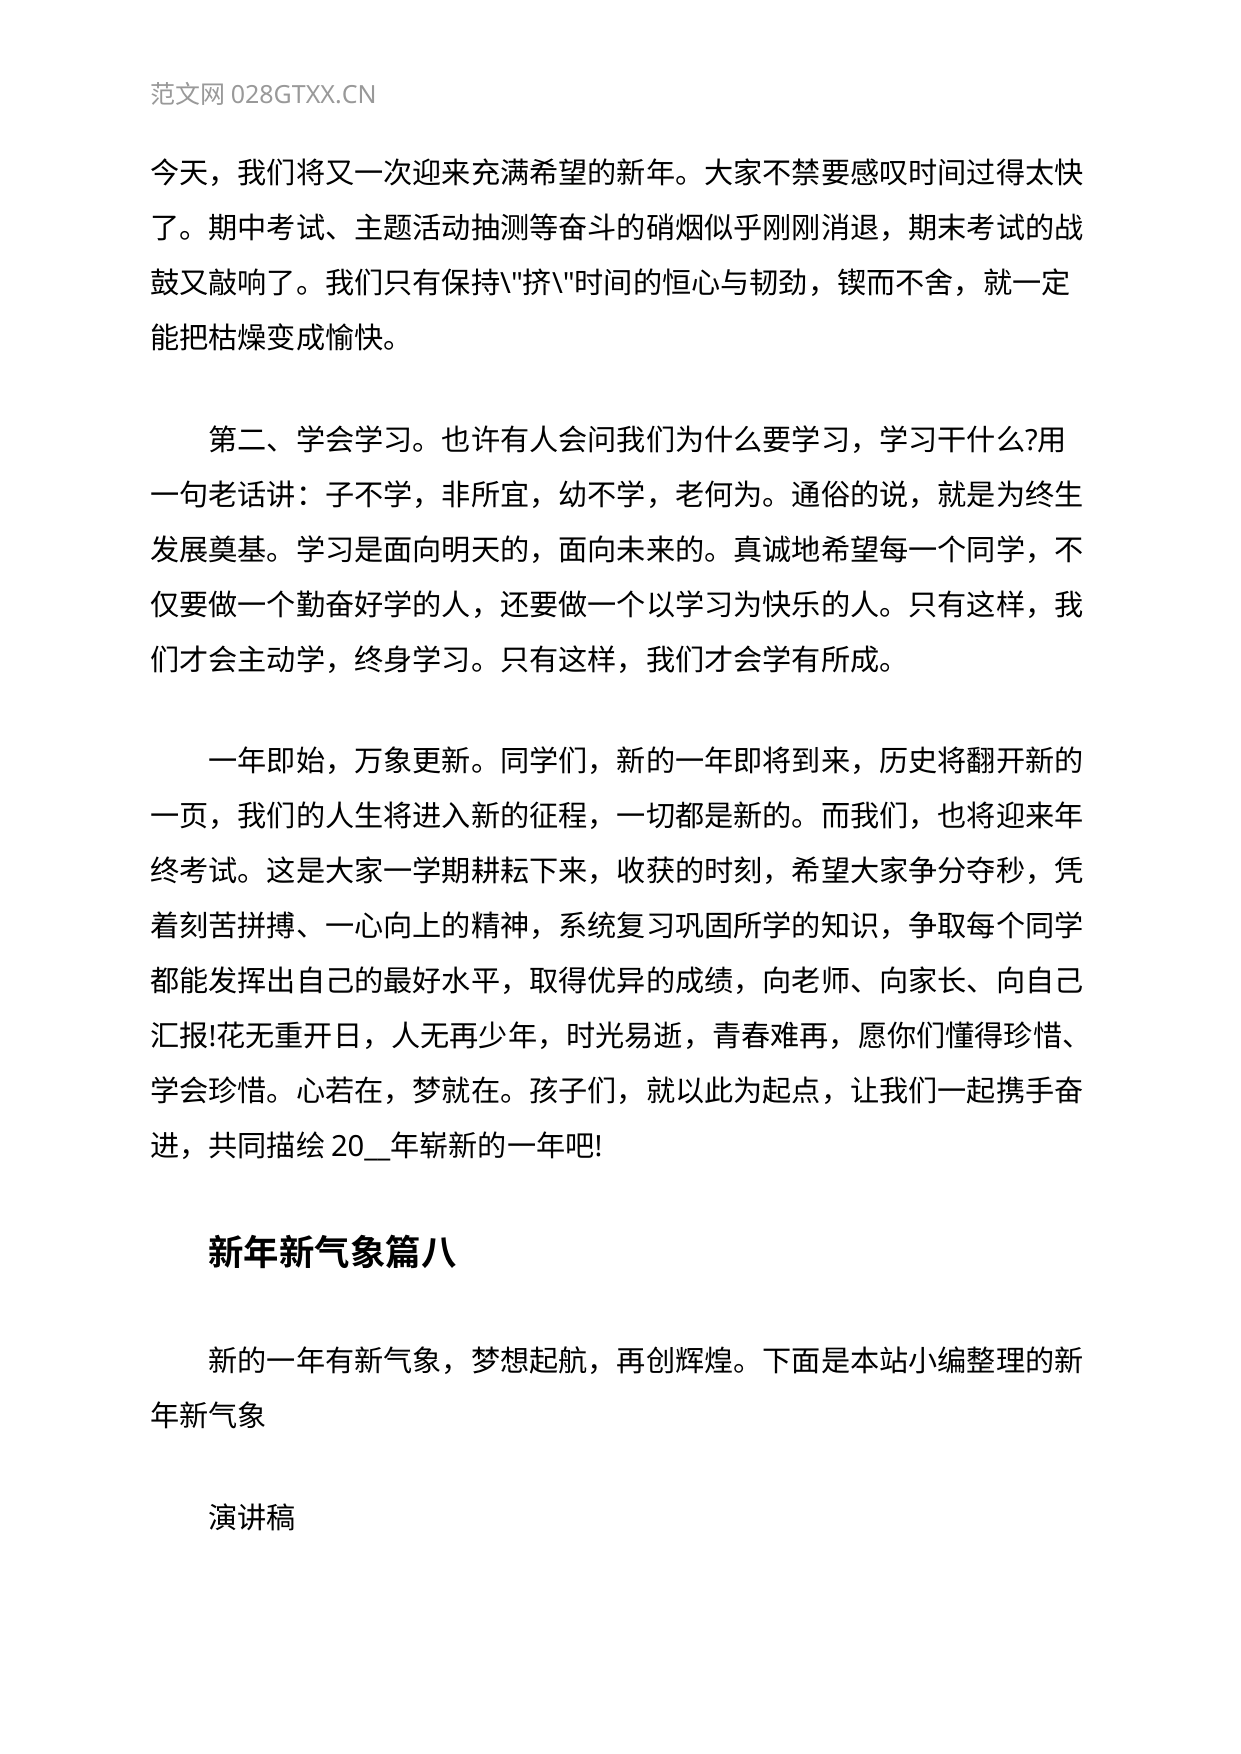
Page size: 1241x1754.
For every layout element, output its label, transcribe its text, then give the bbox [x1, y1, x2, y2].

text 演讲稿 [150, 1494, 1090, 1537]
text 新的一年有新气象，梦想起航，再创辉煌。下面是本站小编整理的新年新气象 [150, 1338, 1090, 1435]
text 一年即始，万象更新。同学们，新的一年即将到来，历史将翻开新的一页，我们的人生将进入新的征程，一切都是新的。而我们，也将迎来年终考试。这是大家一学期耕耘下来，收获的时刻，希望大家争分夺秒，凭着刻苦拼搏、一心向上的精神，系统复习巩固所学的知识，争取每个同学都能发挥出自己的最好水平，取得优异的成绩，向老师、向家长、向自己汇报!花无重开日，人无再少年，时光易逝，青春难再，愿你们懂得珍惜、学会珍惜。心若在，梦就在。孩子们，就以此为起点，让我们一起携手奋进，共同描绘20__年崭新的一年吧! [150, 738, 1090, 1165]
text 新年新气象篇八 [150, 1224, 1090, 1276]
text 第二、学会学习。也许有人会问我们为什么要学习，学习干什么?用一句老话讲：子不学，非所宜，幼不学，老何为。通俗的说，就是为终生发展奠基。学习是面向明天的，面向未来的。真诚地希望每一个同学，不仅要做一个勤奋好学的人，还要做一个以学习为快乐的人。只有这样，我们才会主动学，终身学习。只有这样，我们才会学有所成。 [150, 417, 1090, 678]
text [150, 150, 1090, 357]
